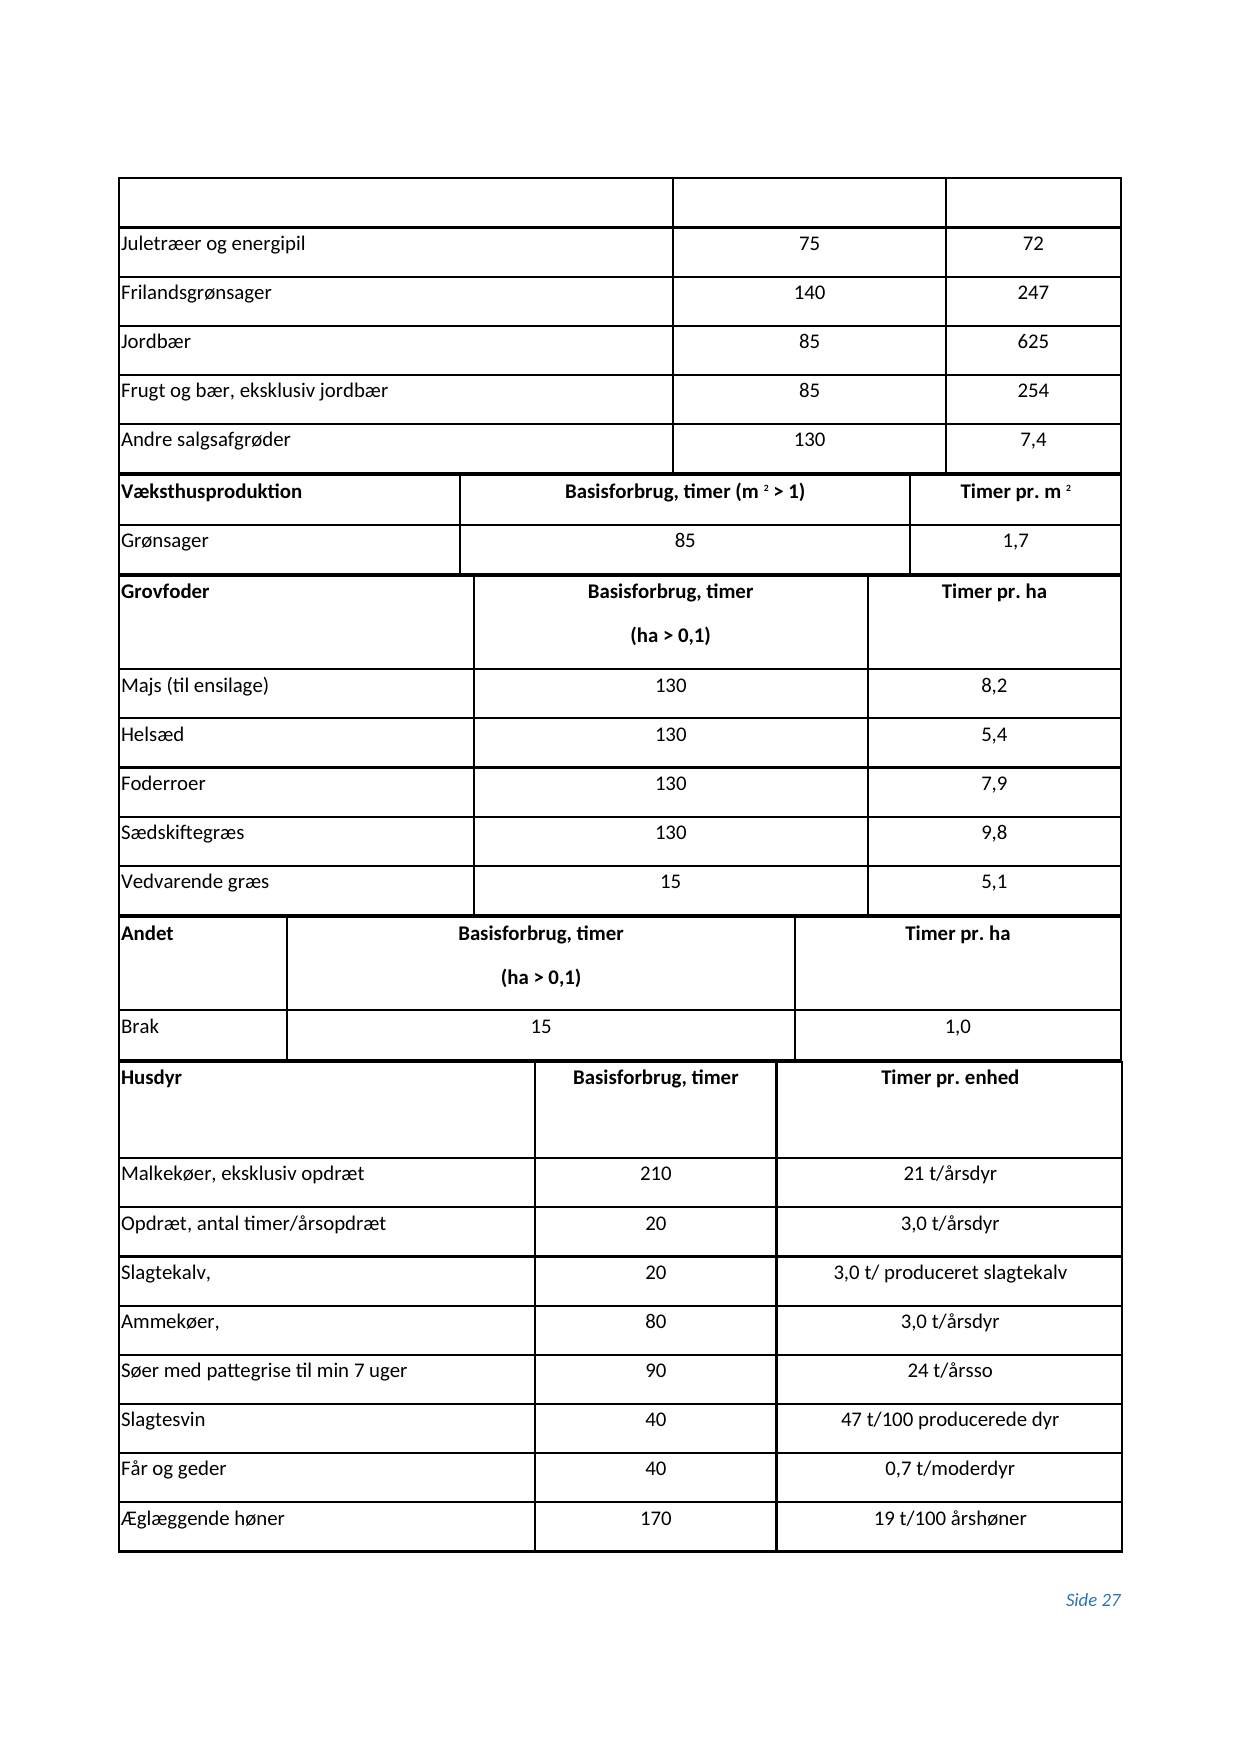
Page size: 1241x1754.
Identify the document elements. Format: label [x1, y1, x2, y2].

table_header [120, 278, 672, 325]
table_header [120, 425, 672, 472]
table_header [461, 526, 909, 573]
table_header [120, 476, 459, 524]
table_header [475, 719, 867, 766]
table_header [947, 425, 1120, 472]
table_header [120, 1405, 534, 1452]
table_header [120, 1307, 534, 1354]
table_header [536, 1503, 775, 1550]
table_header [778, 1503, 1121, 1550]
table_header [536, 1063, 775, 1157]
table_header [796, 918, 1120, 1009]
table_header [475, 769, 867, 816]
table_header [120, 1208, 534, 1255]
table_header [475, 818, 867, 865]
table_header [120, 918, 286, 1009]
table_header [120, 1159, 534, 1206]
table_header [536, 1307, 775, 1354]
table_header [674, 425, 945, 472]
table_header [869, 769, 1120, 816]
table_header [869, 818, 1120, 865]
table_header [869, 670, 1120, 717]
table_header [288, 918, 794, 1009]
table_header [120, 526, 459, 573]
table_header [911, 476, 1120, 524]
table_header [475, 867, 867, 914]
table_header [120, 229, 672, 276]
table_header [778, 1356, 1121, 1403]
table_header [778, 1063, 1121, 1157]
table_header [869, 577, 1120, 668]
table_header [796, 1011, 1120, 1059]
table_header [536, 1405, 775, 1452]
table_header [778, 1454, 1121, 1501]
table_header [288, 1011, 794, 1059]
table_header [120, 376, 672, 423]
table_header [674, 376, 945, 423]
table_header [475, 577, 867, 668]
table_header [911, 526, 1120, 573]
table_header [120, 719, 473, 766]
table_header [778, 1307, 1121, 1354]
table_header [120, 1011, 286, 1059]
table_header [120, 577, 473, 668]
table_header [120, 1503, 534, 1550]
table_header [120, 867, 473, 914]
table_header [120, 327, 672, 374]
table_header [120, 769, 473, 816]
table_header [778, 1258, 1121, 1305]
table_header [475, 670, 867, 717]
table_header [120, 1063, 534, 1157]
table_header [947, 179, 1120, 226]
table_header [120, 179, 672, 226]
table_header [536, 1208, 775, 1255]
table_header [674, 179, 945, 226]
table_header [869, 867, 1120, 914]
table_header [536, 1356, 775, 1403]
table_header [778, 1159, 1121, 1206]
table_header [461, 476, 909, 524]
table_header [536, 1454, 775, 1501]
table_header [869, 719, 1120, 766]
table_header [120, 1356, 534, 1403]
table_header [947, 278, 1120, 325]
table_header [674, 229, 945, 276]
table_header [120, 818, 473, 865]
table_header [536, 1159, 775, 1206]
table_header [536, 1258, 775, 1305]
table_header [120, 1258, 534, 1305]
table_header [674, 327, 945, 374]
table_header [120, 670, 473, 717]
table_header [674, 278, 945, 325]
table_header [778, 1208, 1121, 1255]
table_header [947, 229, 1120, 276]
table_header [947, 327, 1120, 374]
table_header [120, 1454, 534, 1501]
table_header [778, 1405, 1121, 1452]
table_header [947, 376, 1120, 423]
